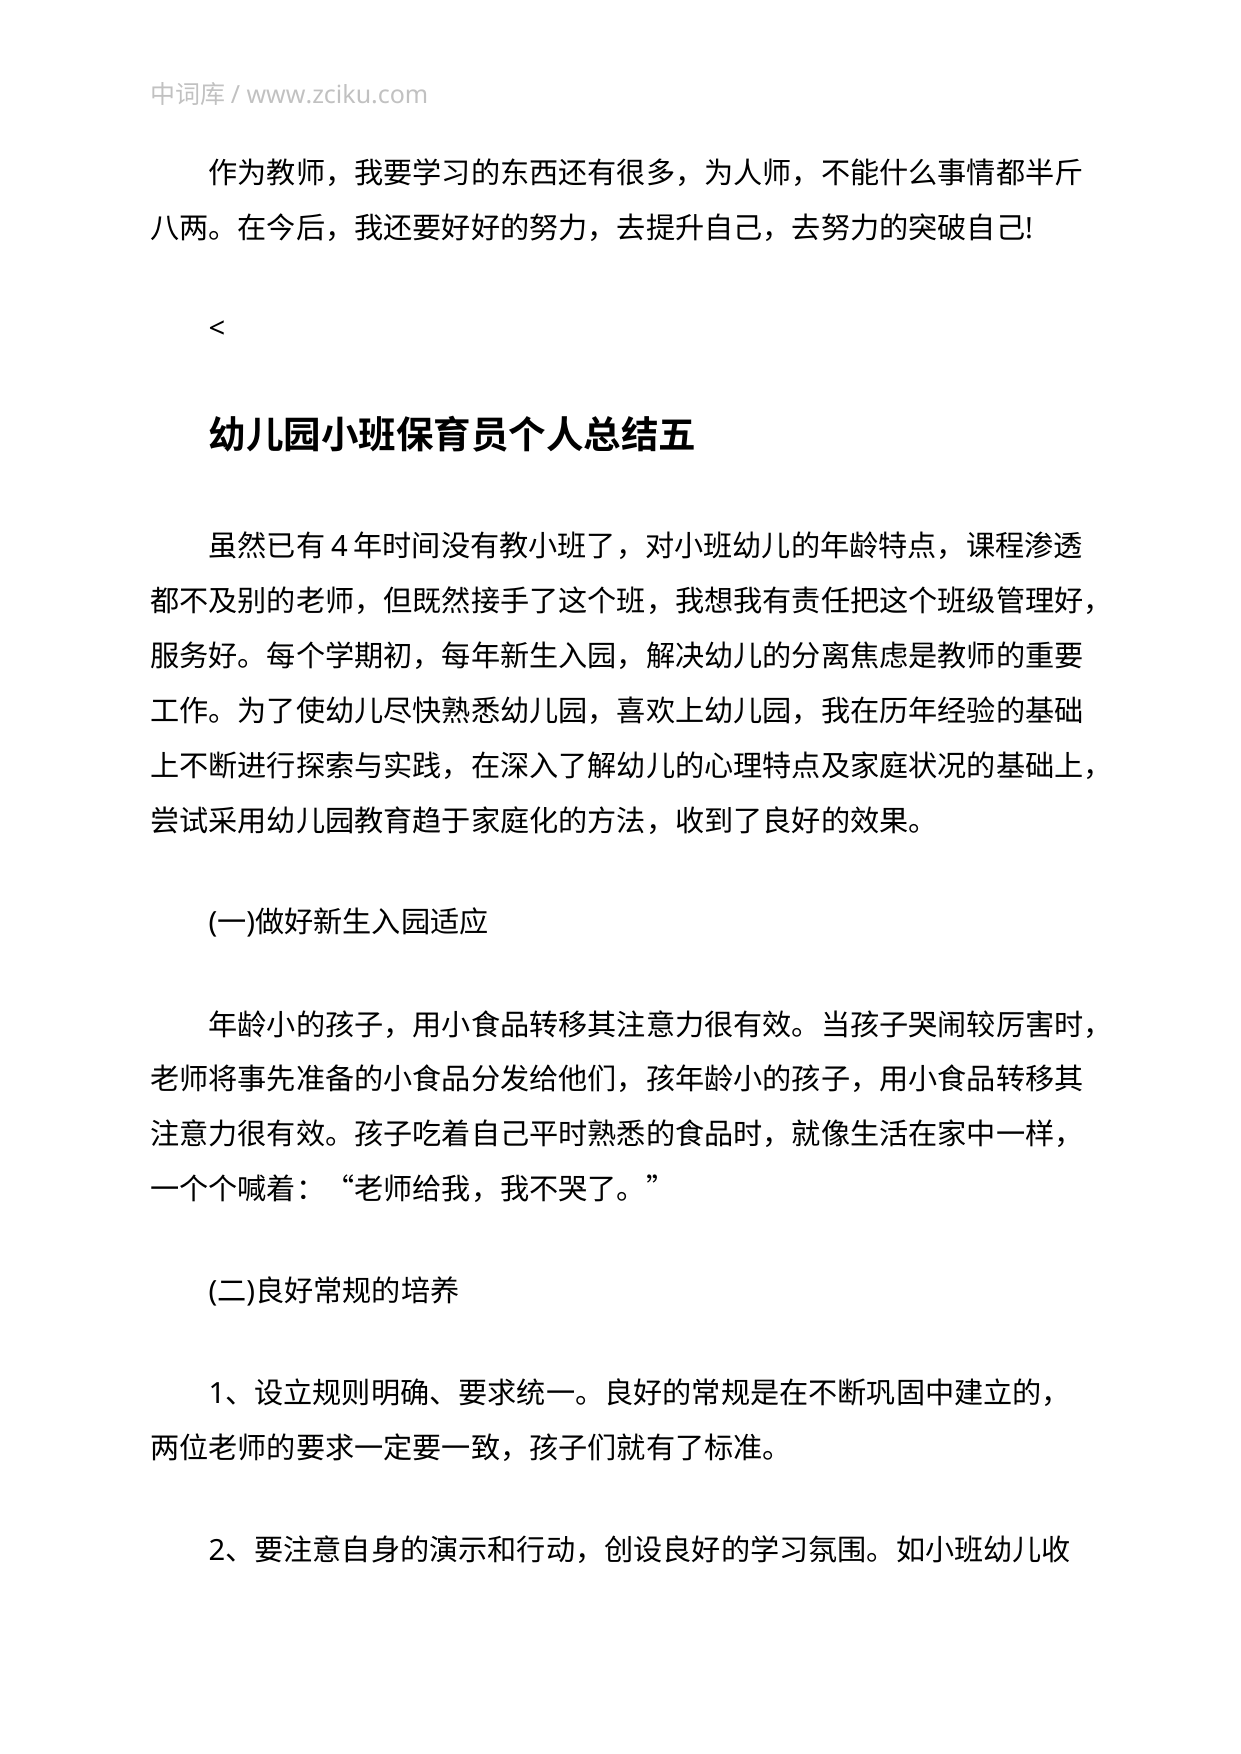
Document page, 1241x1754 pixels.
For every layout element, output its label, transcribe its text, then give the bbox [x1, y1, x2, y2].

text 1、设立规则明确、要求统一。良好的常规是在不断巩固中建立的，两位老师的要求一定要一致，孩子们就有了标准。 [150, 1369, 1090, 1467]
text (一)做好新生入园适应 [150, 899, 1090, 941]
text < [150, 307, 1090, 347]
text 年龄小的孩子，用小食品转移其注意力很有效。当孩子哭闹较厉害时，老师将事先准备的小食品分发给他们，孩年龄小的孩子，用小食品转移其注意力很有效。孩子吃着自己平时熟悉的食品时，就像生活在家中一样，一个个喊着：“老师给我，我不哭了。” [150, 1001, 1090, 1208]
text 虽然已有4年时间没有教小班了，对小班幼儿的年龄特点，课程渗透都不及别的老师，但既然接手了这个班，我想我有责任把这个班级管理好，服务好。每个学期初，每年新生入园，解决幼儿的分离焦虑是教师的重要工作。为了使幼儿尽快熟悉幼儿园，喜欢上幼儿园，我在历年经验的基础上不断进行探索与实践，在深入了解幼儿的心理特点及家庭状况的基础上，尝试采用幼儿园教育趋于家庭化的方法，收到了良好的效果。 [150, 523, 1090, 839]
text 作为教师，我要学习的东西还有很多，为人师，不能什么事情都半斤八两。在今后，我还要好好的努力，去提升自己，去努力的突破自己! [150, 150, 1090, 247]
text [150, 1526, 1090, 1569]
text 幼儿园小班保育员个人总结五 [150, 405, 1090, 459]
text (二)良好常规的培养 [150, 1267, 1090, 1310]
